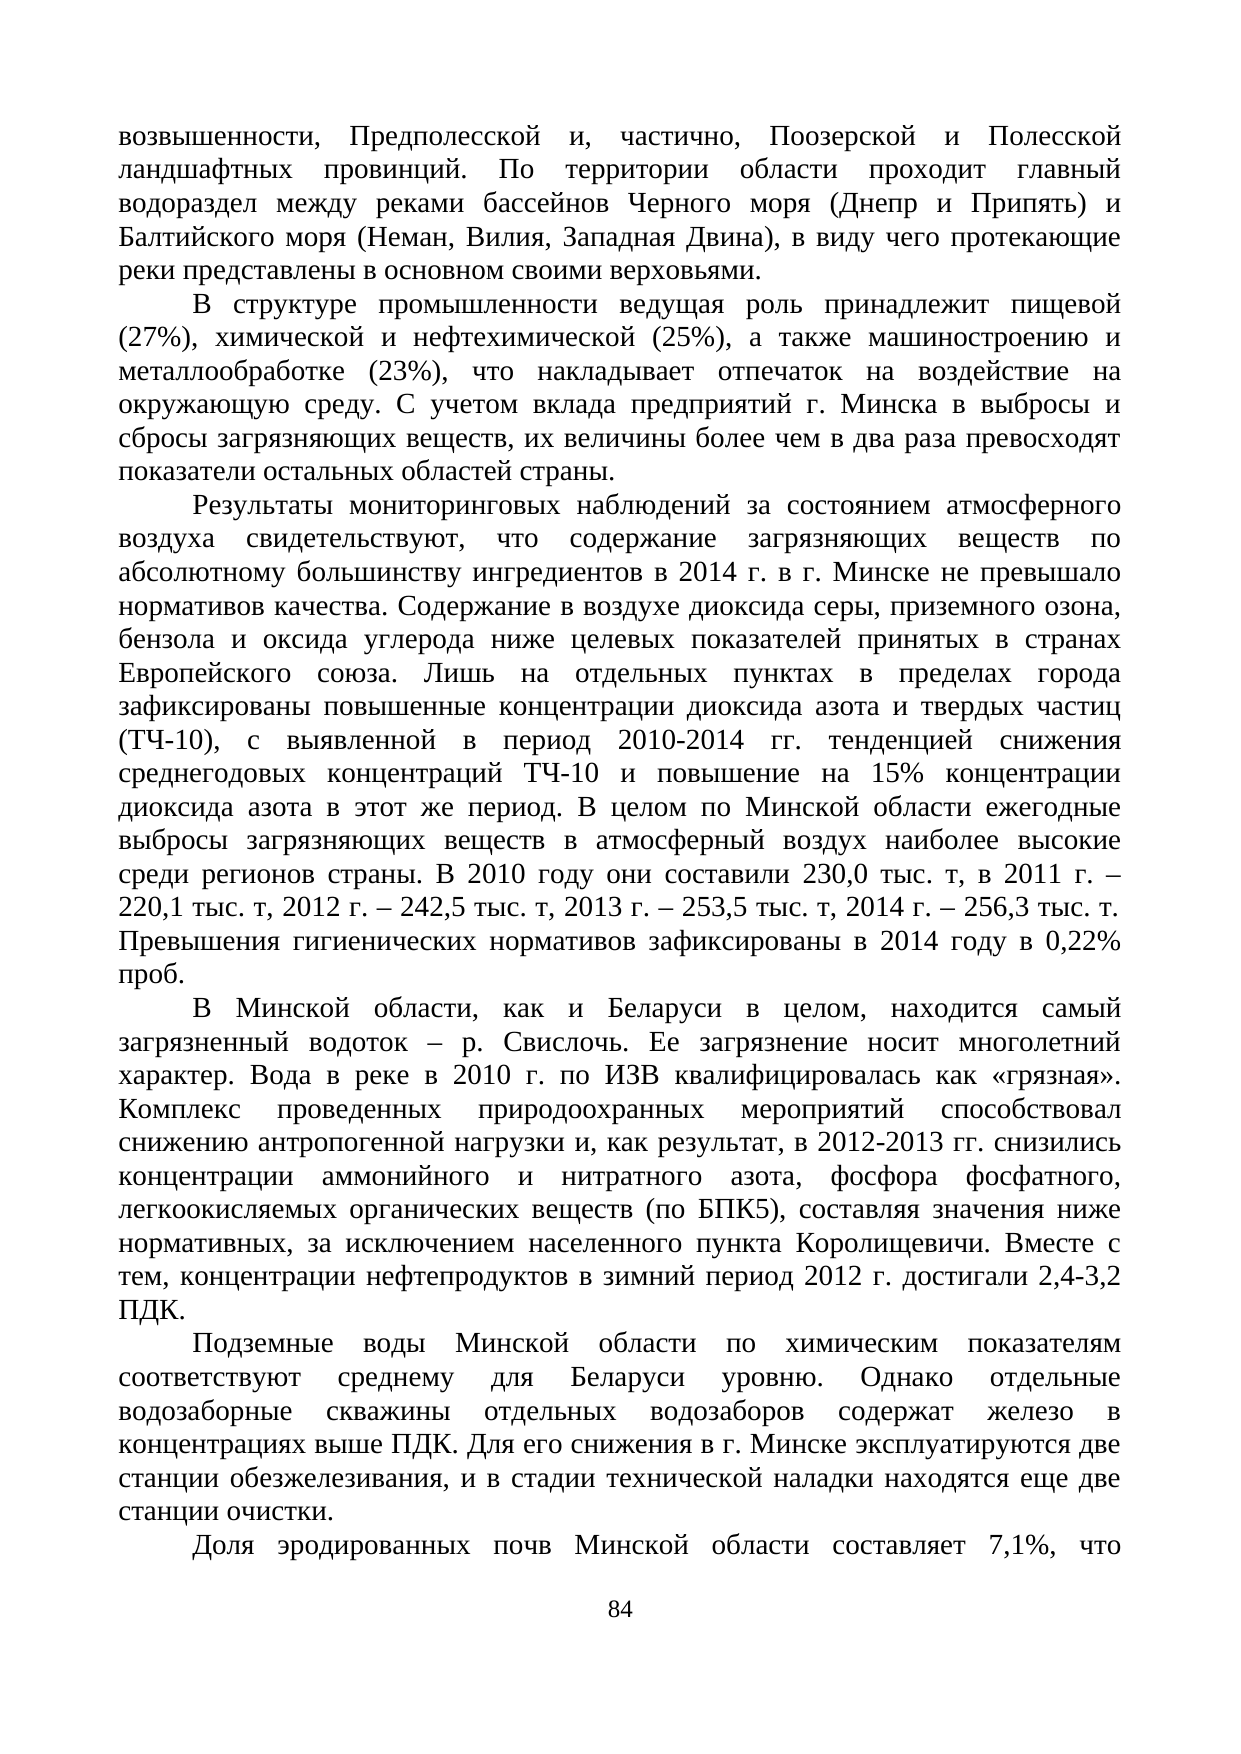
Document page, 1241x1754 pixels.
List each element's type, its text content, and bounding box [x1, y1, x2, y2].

text В Минской области, как и Беларуси в целом, находится самый загрязненный водоток – р. Свислочь. Ее загрязнение носит многолетний характер. Вода в реке в 2010 г. по ИЗВ квалифицировалась как «грязная». Комплекс проведенных природоохранных мероприятий способствовал снижению антропогенной нагрузки и, как результат, в 2012-2013 гг. снизились концентрации аммонийного и нитратного азота, фосфора фосфатного, легкоокисляемых органических веществ (по БПК5), составляя значения ниже нормативных, за исключением населенного пункта Королищевичи. Вместе с тем, концентрации нефтепродуктов в зимний период 2012 г. достигали 2,4-3,2 ПДК. [118, 990, 1122, 1326]
text Результаты мониторинговых наблюдений за состоянием атмосферного воздуха свидетельствуют, что содержание загрязняющих веществ по абсолютному большинству ингредиентов в 2014 г. в г. Минске не превышало нормативов качества. Содержание в воздухе диоксида серы, приземного озона, бензола и оксида углерода ниже целевых показателей принятых в странах Европейского союза. Лишь на отдельных пунктах в пределах города зафиксированы повышенные концентрации диоксида азота и твердых частиц (ТЧ-10), с выявленной в период 2010-2014 гг. тенденцией снижения среднегодовых концентраций ТЧ-10 и повышение на 15% концентрации диоксида азота в этот же период. В целом по Минской области ежегодные выбросы загрязняющих веществ в атмосферный воздух наиболее высокие среди регионов страны. В 2010 году они составили 230,0 тыс. т, в 2011 г. – 220,1 тыс. т, 2012 г. – 242,5 тыс. т, 2013 г. – 253,5 тыс. т, 2014 г. – 256,3 тыс. т. Превышения гигиенических нормативов зафиксированы в 2014 году в 0,22% проб. [118, 487, 1122, 990]
text Подземные воды Минской области по химическим показателям соответствуют среднему для Беларуси уровню. Однако отдельные водозаборные скважины отдельных водозаборов содержат железо в концентрациях выше ПДК. Для его снижения в г. Минске эксплуатируются две станции обезжелезивания, и в стадии технической наладки находятся еще две станции очистки. [118, 1326, 1122, 1527]
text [118, 118, 1122, 286]
text В структуре промышленности ведущая роль принадлежит пищевой (27%), химической и нефтехимической (25%), а также машиностроению и металлообработке (23%), что накладывает отпечаток на воздействие на окружающую среду. С учетом вклада предприятий г. Минска в выбросы и сбросы загрязняющих веществ, их величины более чем в два раза превосходят показатели остальных областей страны. [118, 286, 1122, 487]
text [118, 1527, 1122, 1560]
